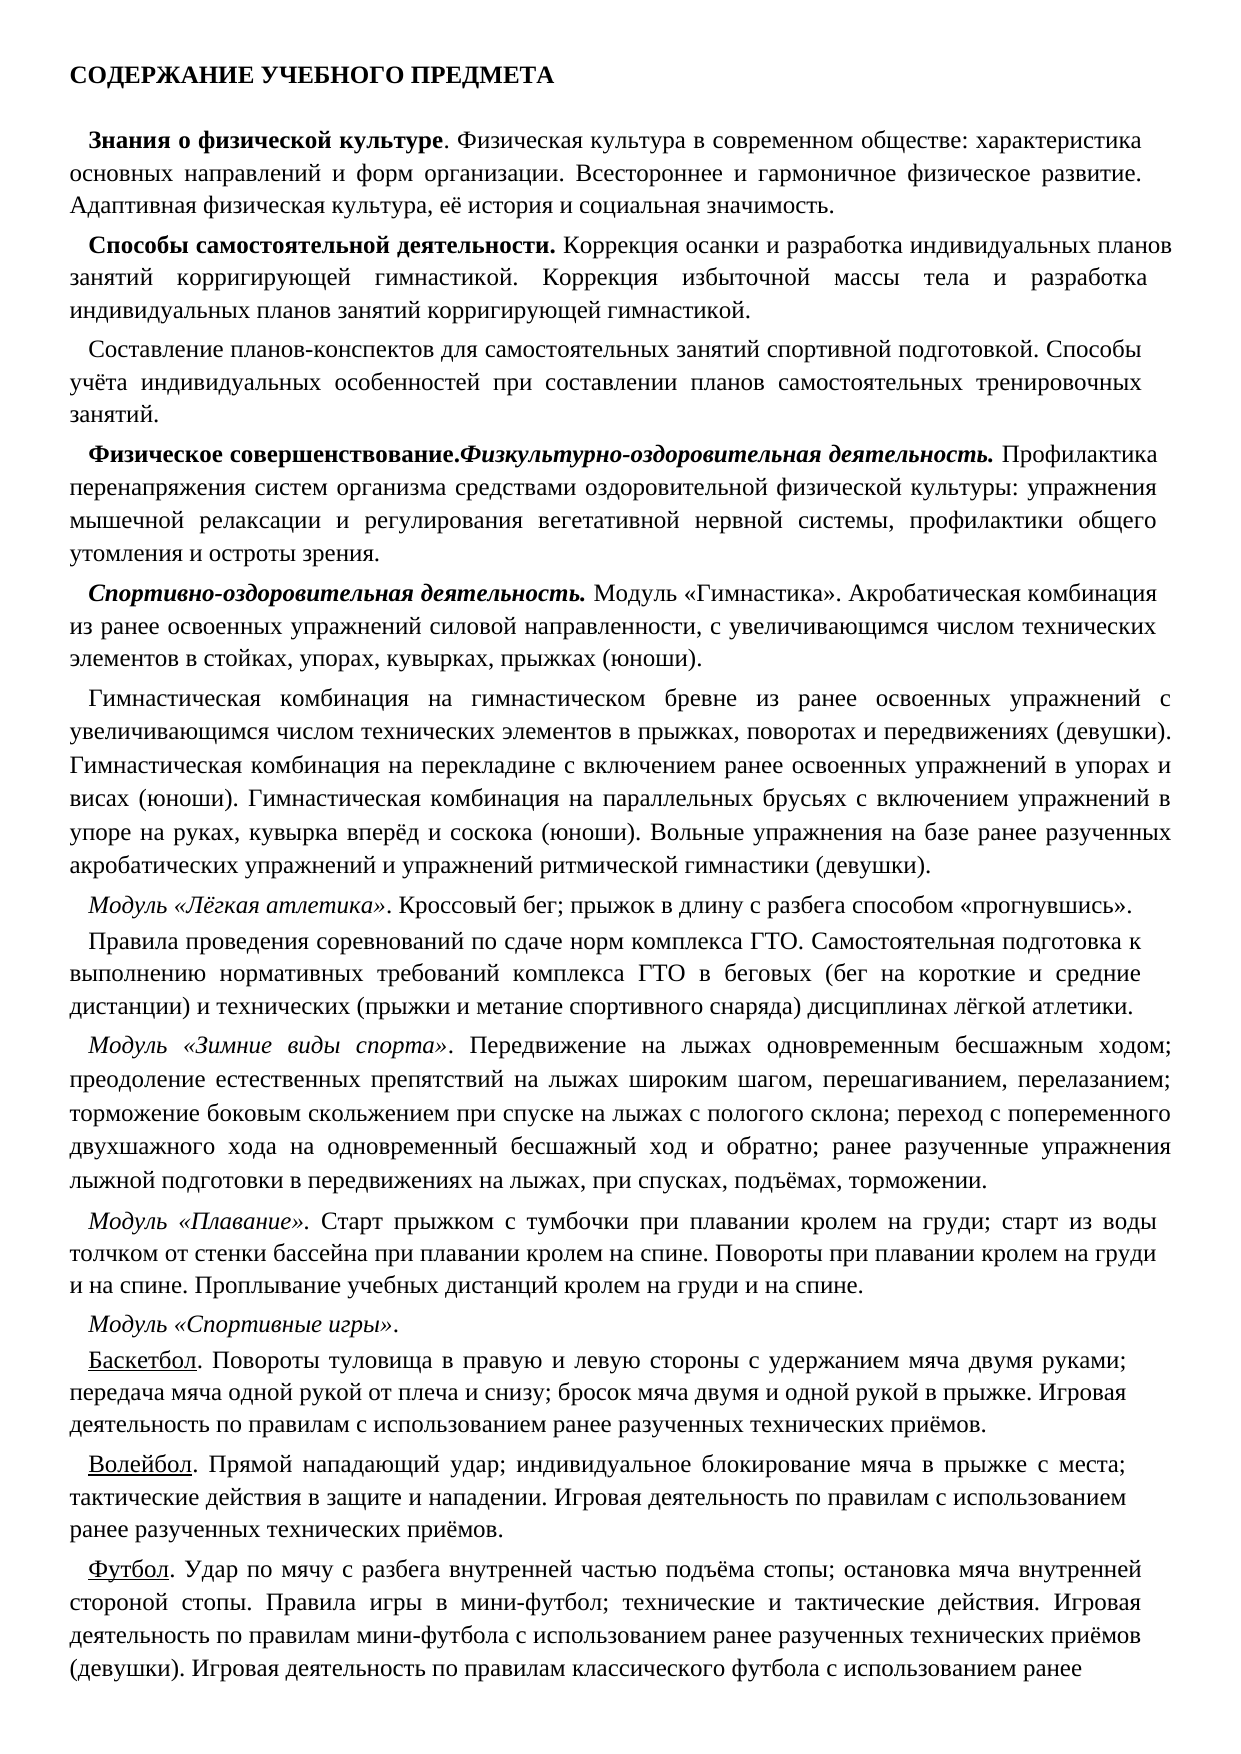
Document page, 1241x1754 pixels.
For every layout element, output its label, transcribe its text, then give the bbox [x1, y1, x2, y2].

text Знания о физической культуре. Физическая культура в современном обществе: характеристика основных направлений и форм организации. Всестороннее и гармоничное физическое развитие. Адаптивная физическая культура, её история и социальная значимость. [69, 125, 1142, 219]
text Волейбол. Прямой нападающий удар; индивидуальное блокирование мяча в прыжке с места; тактические действия в защите и нападении. Игровая деятельность по правилам с использованием ранее разученных технических приёмов. [69, 1449, 1127, 1543]
text Гимнастическая комбинация на гимнастическом бревне из ранее освоенных упражнений с увеличивающимся числом технических элементов в прыжках, поворотах и передвижениях (девушки). Гимнастическая комбинация на перекладине с включением ранее освоенных упражнений в упорах и висах (юноши). Гимнастическая комбинация на параллельных брусьях с включением упражнений в упоре на руках, кувырка вперёд и соскока (юноши). Вольные упражнения на базе ранее разученных акробатических упражнений и упражнений ритмической гимнастики (девушки). [69, 683, 1172, 879]
text Футбол. Удар по мячу с разбега внутренней частью подъёма стопы; остановка мяча внутренней стороной стопы. Правила игры в мини-футбол; технические и тактические действия. Игровая деятельность по правилам мини-футбола с использованием ранее разученных технических приёмов (девушки). Игровая деятельность по правилам классического футбола с использованием ранее [69, 1554, 1142, 1682]
text Модуль «Спортивные игры». [88, 1310, 1172, 1337]
text Правила проведения соревнований по сдаче норм комплекса ГТО. Самостоятельная подготовка к выполнению нормативных требований комплекса ГТО в беговых (бег на короткие и средние дистанции) и технических (прыжки и метание спортивного снаряда) дисциплинах лёгкой атлетики. [69, 926, 1142, 1019]
text Физическое совершенствование.Физкультурно-оздоровительная деятельность. Профилактика перенапряжения систем организма средствами оздоровительной физической культуры: упражнения мышечной релаксации и регулирования вегетативной нервной системы, профилактики общего утомления и остроты зрения. [69, 439, 1157, 567]
text Способы самостоятельной деятельности. Коррекция осанки и разработка индивидуальных планов занятий корригирующей гимнастикой. Коррекция избыточной массы тела и разработка индивидуальных планов занятий корригирующей гимнастикой. [69, 230, 1172, 323]
text Спортивно-оздоровительная деятельность. Модуль «Гимнастика». Акробатическая комбинация из ранее освоенных упражнений силовой направленности, с увеличивающимся числом технических элементов в стойках, упорах, кувырках, прыжках (юноши). [69, 578, 1157, 672]
text Модуль «Лёгкая атлетика». Кроссовый бег; прыжок в длину с разбега способом «прогнувшись». [88, 891, 1172, 919]
text Модуль «Зимние виды спорта». Передвижение на лыжах одновременным бесшажным ходом; преодоление естественных препятствий на лыжах широким шагом, перешагиванием, перелазанием; торможение боковым скольжением при спуске на лыжах с пологого склона; переход с попеременного двухшажного хода на одновременный бесшажный ход и обратно; ранее разученные упражнения лыжной подготовки в передвижениях на лыжах, при спусках, подъёмах, торможении. [69, 1031, 1172, 1193]
text Баскетбол. Повороты туловища в правую и левую стороны с удержанием мяча двумя руками; передача мяча одной рукой от плеча и снизу; бросок мяча двумя и одной рукой в прыжке. Игровая деятельность по правилам с использованием ранее разученных технических приёмов. [69, 1345, 1127, 1438]
text СОДЕРЖАНИЕ УЧЕБНОГО ПРЕДМЕТА [69, 62, 1172, 89]
text Составление планов-конспектов для самостоятельных занятий спортивной подготовкой. Способы учёта индивидуальных особенностей при составлении планов самостоятельных тренировочных занятий. [69, 334, 1142, 428]
text Модуль «Плавание». Старт прыжком с тумбочки при плавании кролем на груди; старт из воды толчком от стенки бассейна при плавании кролем на спине. Повороты при плавании кролем на груди и на спине. Проплывание учебных дистанций кролем на груди и на спине. [69, 1206, 1157, 1299]
